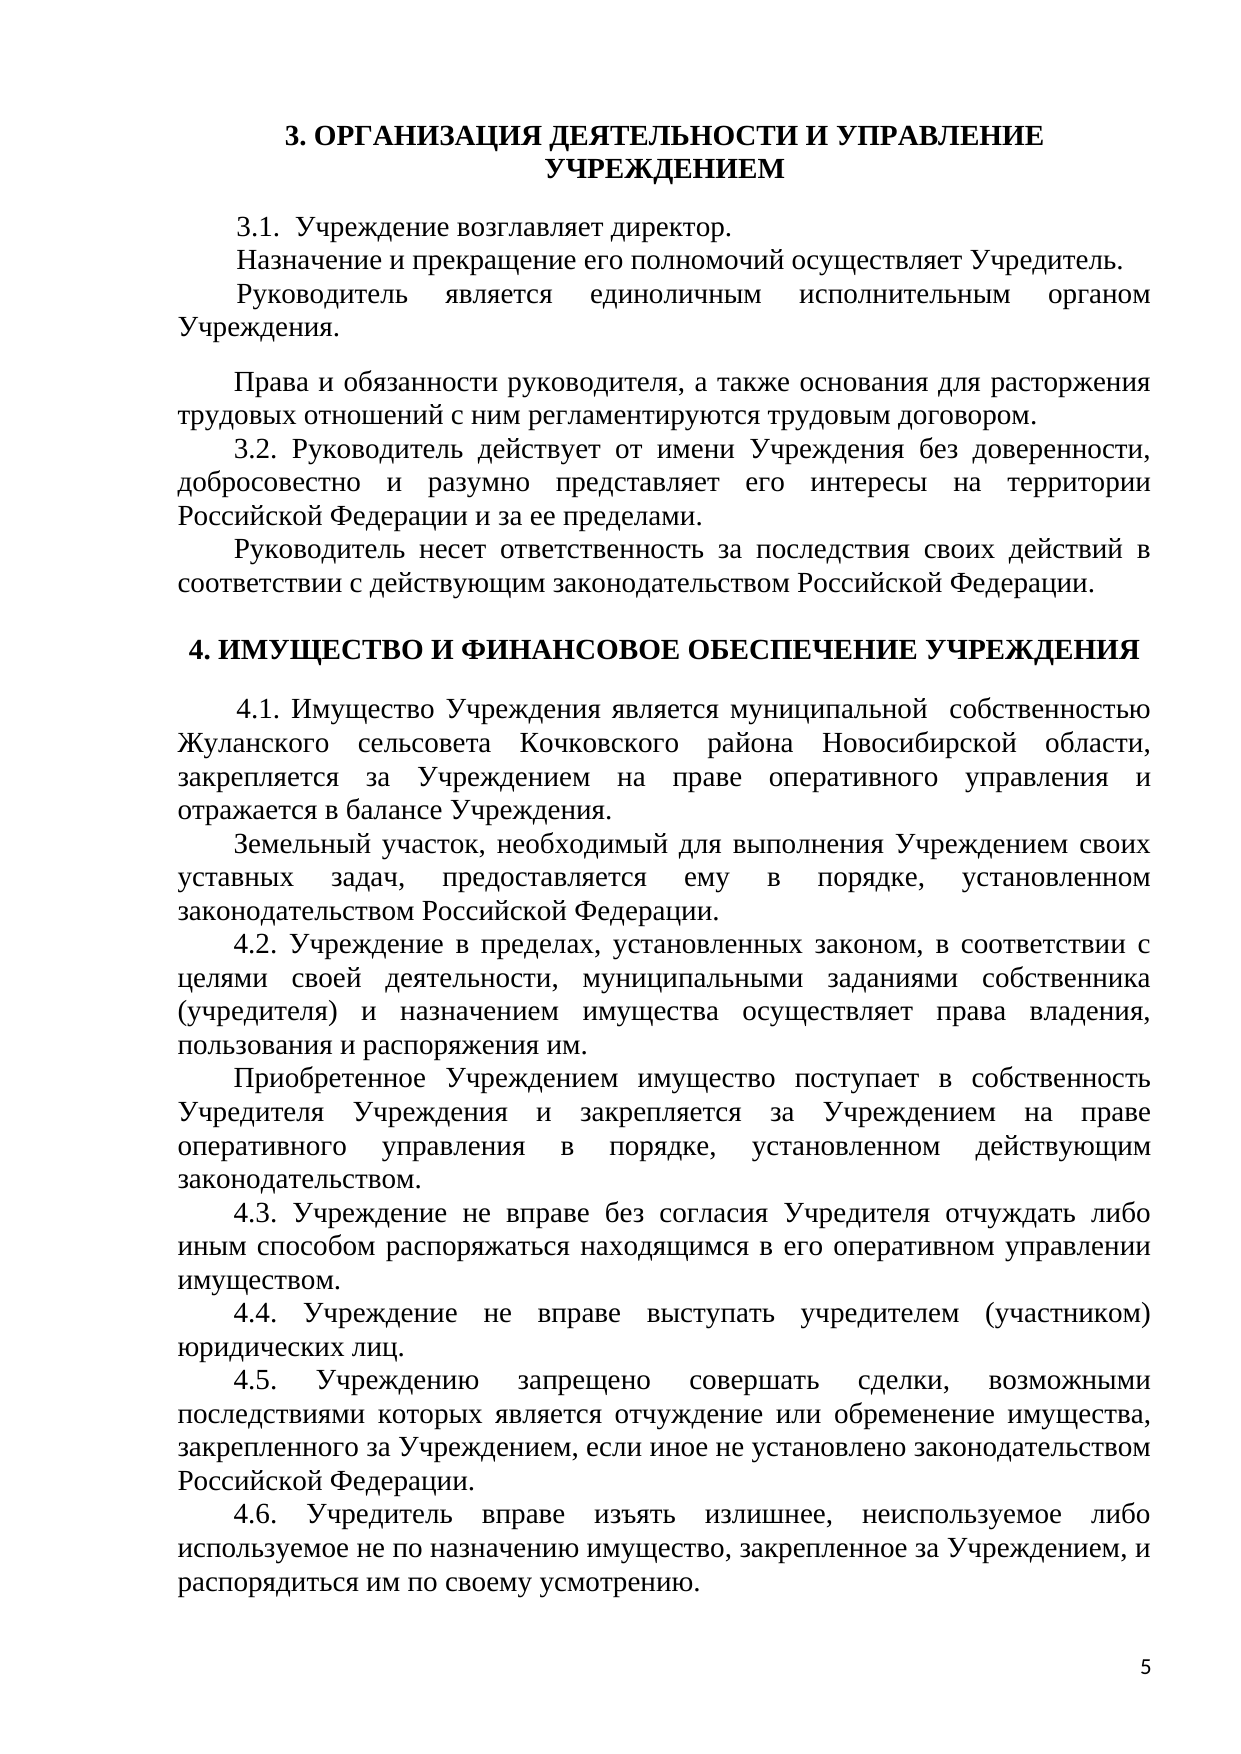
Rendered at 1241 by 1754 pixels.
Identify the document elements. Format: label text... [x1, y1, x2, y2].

text 4.3. Учреждение не вправе без согласия Учредителя отчуждать либо иным способом распоряжаться находящимся в его оперативном управлении имуществом. [177, 1195, 1152, 1295]
text 4.5. Учреждению запрещено совершать сделки, возможными последствиями которых является отчуждение или обременение имущества, закрепленного за Учреждением, если иное не установлено законодательством Российской Федерации. [177, 1362, 1152, 1497]
text Права и обязанности руководителя, а также основания для расторжения трудовых отношений с ним регламентируются трудовым договором. [177, 364, 1152, 431]
text 3. ОРГАНИЗАЦИЯ ДЕЯТЕЛЬНОСТИ И УПРАВЛЕНИЕ УЧРЕЖДЕНИЕМ [177, 118, 1152, 185]
text 4.2. Учреждение в пределах, установленных законом, в соответствии с целями своей деятельности, муниципальными заданиями собственника (учредителя) и назначением имущества осуществляет права владения, пользования и распоряжения им. [177, 926, 1152, 1061]
text Руководитель является единоличным исполнительным органом Учреждения. [177, 276, 1152, 343]
text Земельный участок, необходимый для выполнения Учреждением своих уставных задач, предоставляется ему в порядке, установленном законодательством Российской Федерации. [177, 826, 1152, 926]
text Руководитель несет ответственность за последствия своих действий в соответствии с действующим законодательством Российской Федерации. [177, 532, 1152, 599]
text 4.4. Учреждение не вправе выступать учредителем (участником) юридических лиц. [177, 1295, 1152, 1362]
text 3.2. Руководитель действует от имени Учреждения без доверенности, добросовестно и разумно представляет его интересы на территории Российской Федерации и за ее пределами. [177, 431, 1152, 532]
text 4.1. Имущество Учреждения является муниципальной собственностью Жуланского сельсовета Кочковского района Новосибирской области, закрепляется за Учреждением на праве оперативного управления и отражается в балансе Учреждения. [177, 692, 1152, 826]
text 4.6. Учредитель вправе изъять излишнее, неиспользуемое либо используемое не по назначению имущество, закрепленное за Учреждением, и распорядиться им по своему усмотрению. [177, 1497, 1152, 1597]
text Назначение и прекращение его полномочий осуществляет Учредитель. [177, 242, 1152, 276]
text 4. ИМУЩЕСТВО И ФИНАНСОВОЕ ОБЕСПЕЧЕНИЕ УЧРЕЖДЕНИЯ [177, 632, 1152, 666]
text 3.1. Учреждение возглавляет директор. [177, 209, 1152, 242]
text Приобретенное Учреждением имущество поступает в собственность Учредителя Учреждения и закрепляется за Учреждением на праве оперативного управления в порядке, установленном действующим законодательством. [177, 1061, 1152, 1195]
